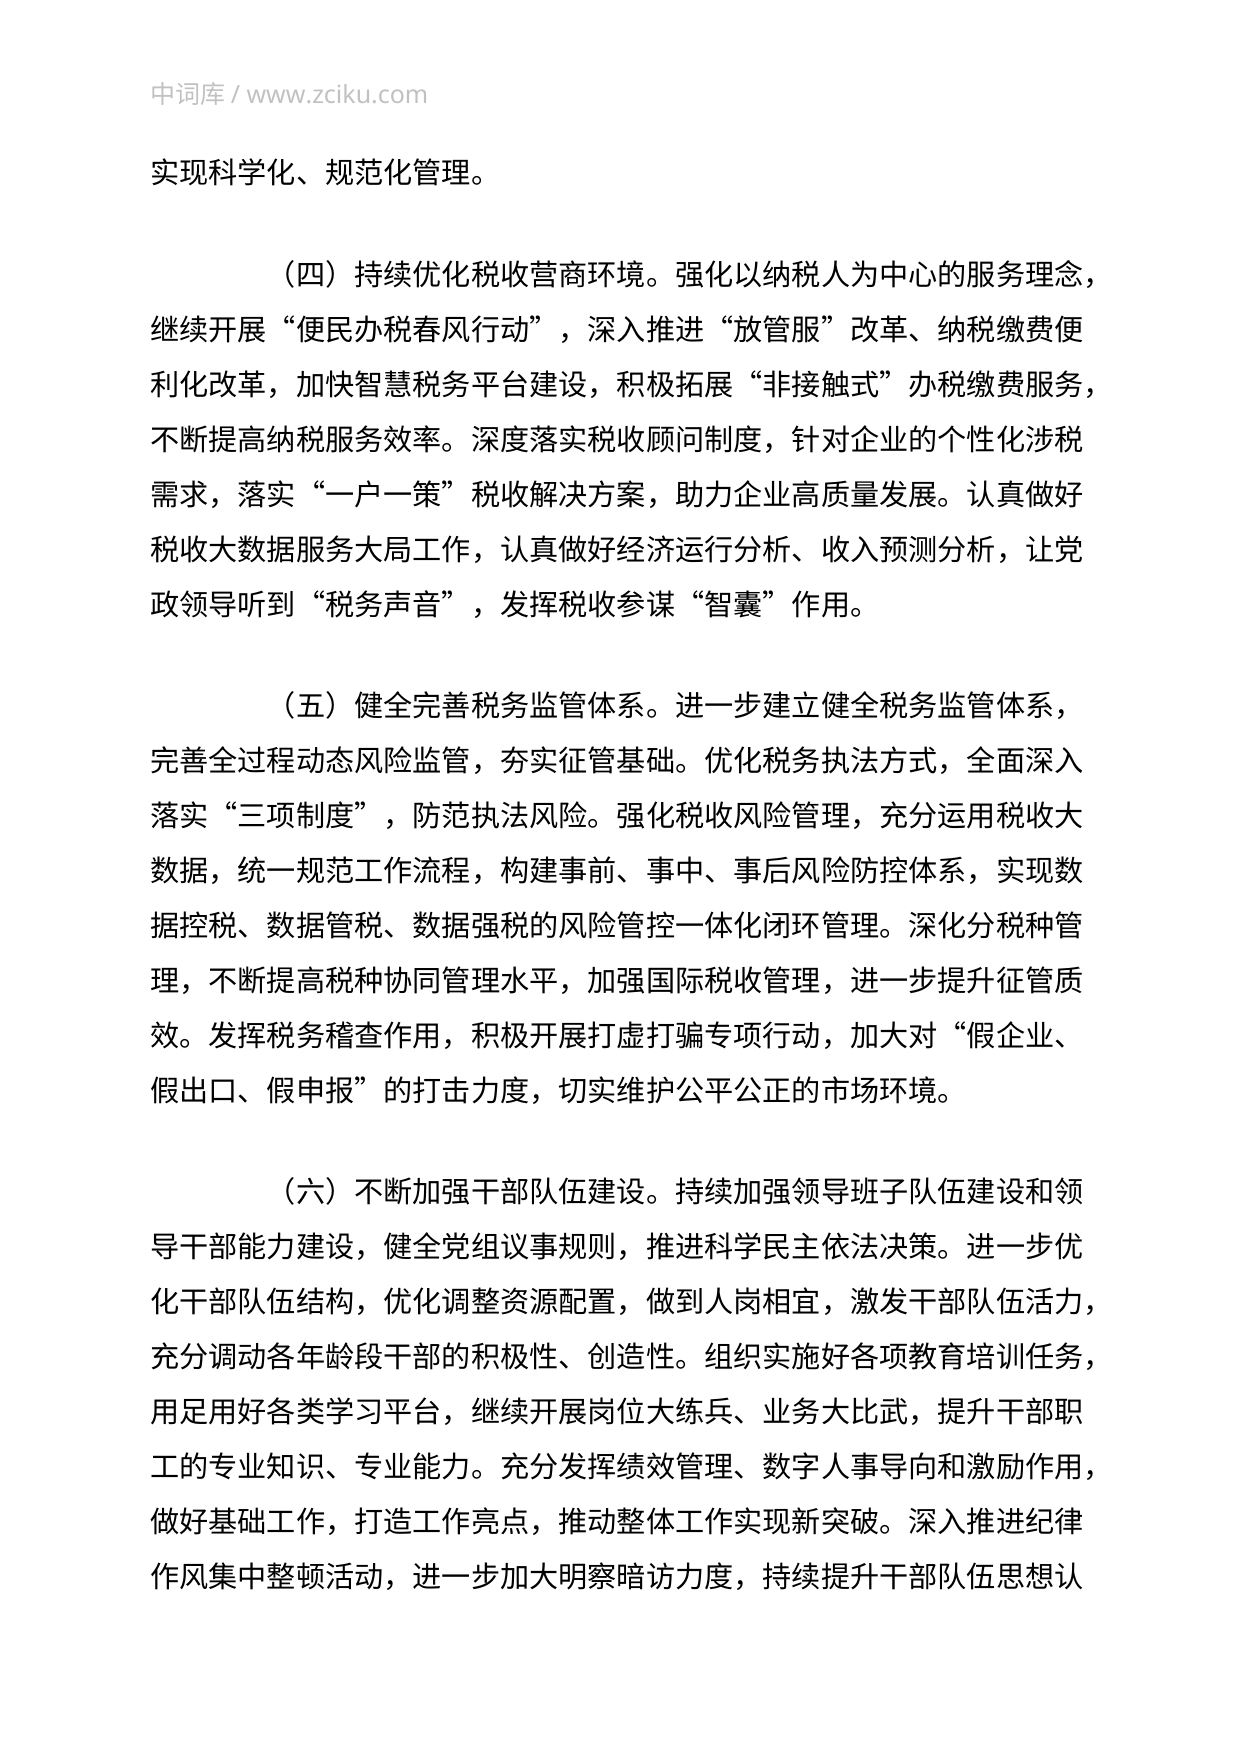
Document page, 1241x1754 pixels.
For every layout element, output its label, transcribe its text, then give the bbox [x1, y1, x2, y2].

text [150, 1169, 1090, 1596]
text （五）健全完善税务监管体系。进一步建立健全税务监管体系，完善全过程动态风险监管，夯实征管基础。优化税务执法方式，全面深入落实“三项制度”，防范执法风险。强化税收风险管理，充分运用税收大数据，统一规范工作流程，构建事前、事中、事后风险防控体系，实现数据控税、数据管税、数据强税的风险管控一体化闭环管理。深化分税种管理，不断提高税种协同管理水平，加强国际税收管理，进一步提升征管质效。发挥税务稽查作用，积极开展打虚打骗专项行动，加大对“假企业、假出口、假申报”的打击力度，切实维护公平公正的市场环境。 [150, 683, 1090, 1109]
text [150, 150, 1090, 192]
text （四）持续优化税收营商环境。强化以纳税人为中心的服务理念，继续开展“便民办税春风行动”，深入推进“放管服”改革、纳税缴费便利化改革，加快智慧税务平台建设，积极拓展“非接触式”办税缴费服务，不断提高纳税服务效率。深度落实税收顾问制度，针对企业的个性化涉税需求，落实“一户一策”税收解决方案，助力企业高质量发展。认真做好税收大数据服务大局工作，认真做好经济运行分析、收入预测分析，让党政领导听到“税务声音”，发挥税收参谋“智囊”作用。 [150, 252, 1090, 623]
